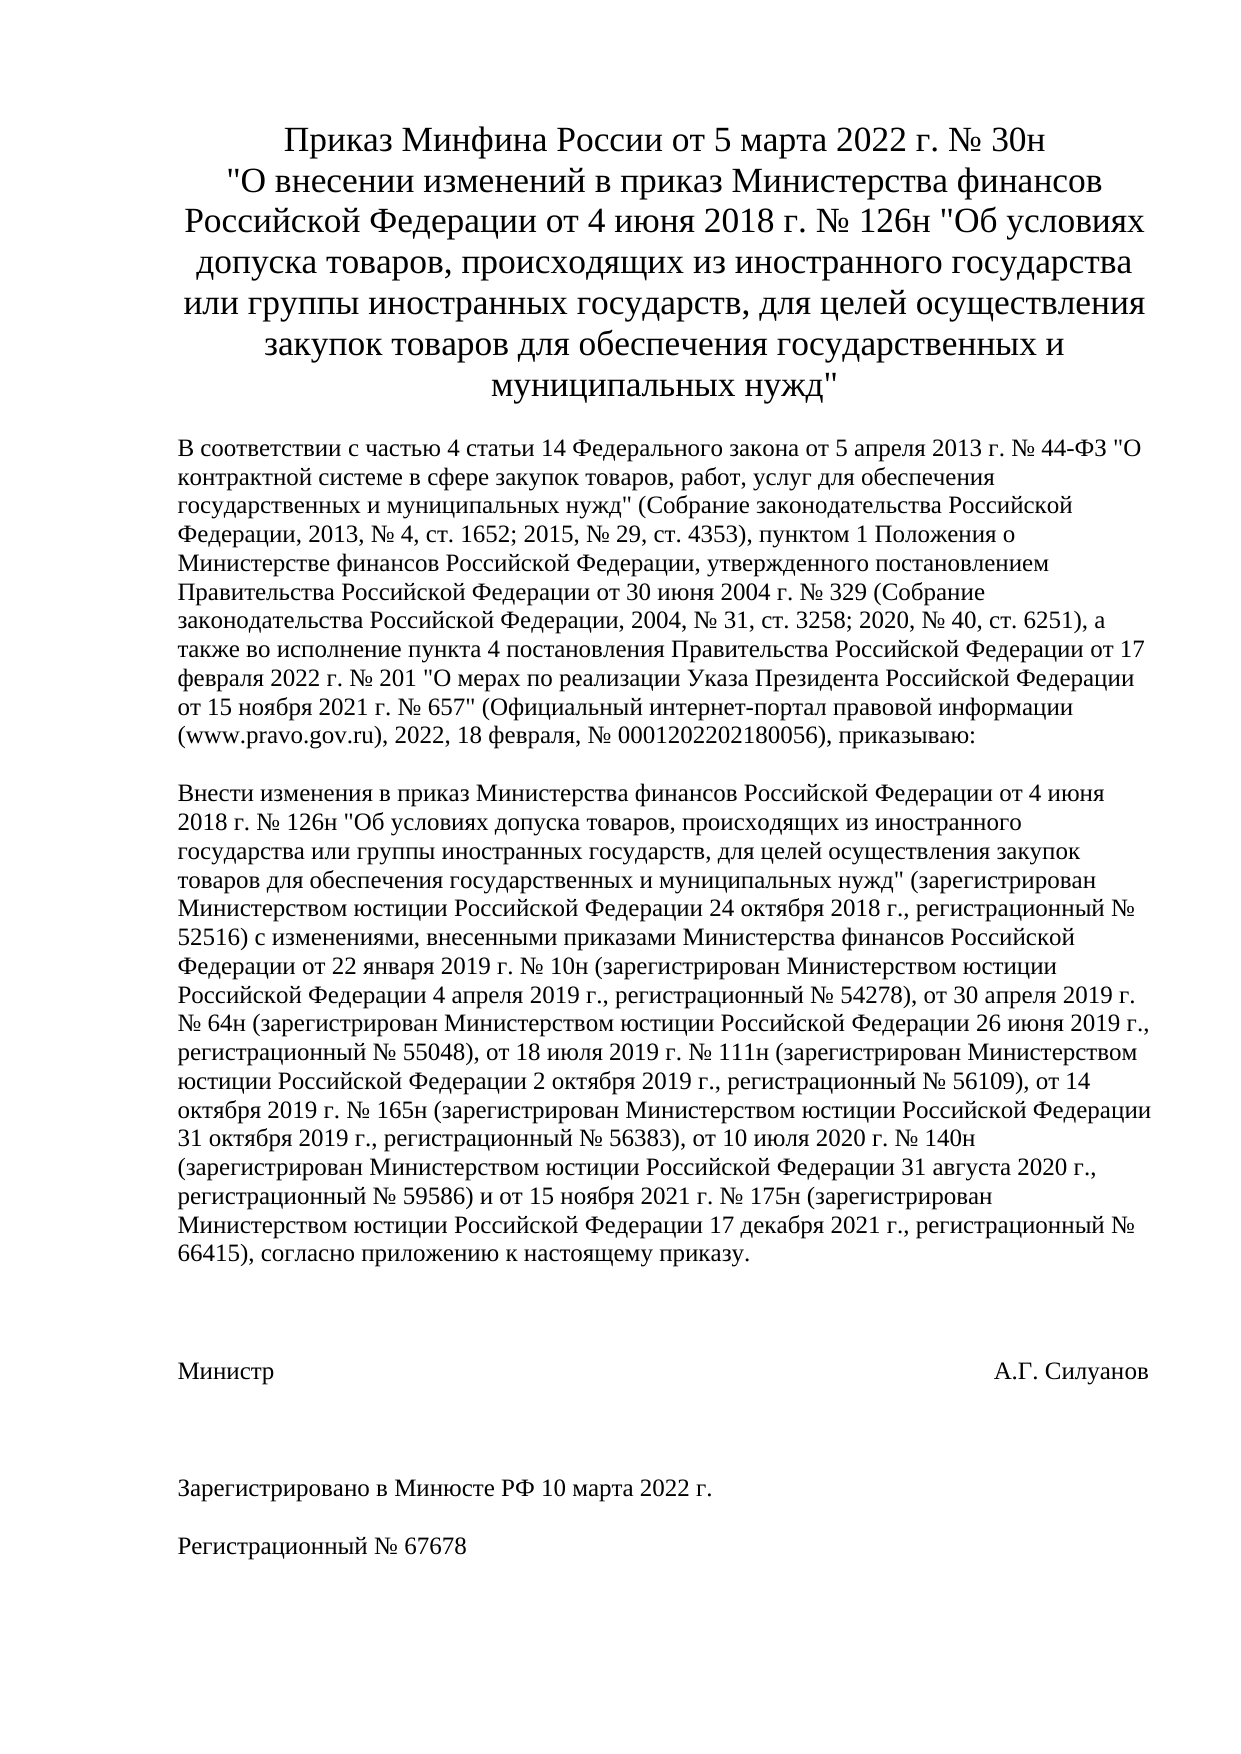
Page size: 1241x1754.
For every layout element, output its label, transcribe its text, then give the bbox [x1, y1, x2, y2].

text Регистрационный № 67678 [177, 1531, 1152, 1560]
text Приказ Минфина России от 5 марта 2022 г. № 30н "О внесении изменений в приказ Министерства финансов Российской Федерации от 4 июня 2018 г. № 126н "Об условиях допуска товаров, происходящих из иностранного государства или группы иностранных государств, для целей осуществления закупок товаров для обеспечения государственных и муниципальных нужд" [177, 118, 1152, 404]
text Зарегистрировано в Минюсте РФ 10 марта 2022 г. [177, 1473, 1152, 1502]
text Внести изменения в приказ Министерства финансов Российской Федерации от 4 июня 2018 г. № 126н "Об условиях допуска товаров, происходящих из иностранного государства или группы иностранных государств, для целей осуществления закупок товаров для обеспечения государственных и муниципальных нужд" (зарегистрирован Министерством юстиции Российской Федерации 24 октября 2018 г., регистрационный № 52516) с изменениями, внесенными приказами Министерства финансов Российской Федерации от 22 января 2019 г. № 10н (зарегистрирован Министерством юстиции Российской Федерации 4 апреля 2019 г., регистрационный № 54278), от 30 апреля 2019 г. № 64н (зарегистрирован Министерством юстиции Российской Федерации 26 июня 2019 г., регистрационный № 55048), от 18 июля 2019 г. № 111н (зарегистрирован Министерством юстиции Российской Федерации 2 октября 2019 г., регистрационный № 56109), от 14 октября 2019 г. № 165н (зарегистрирован Министерством юстиции Российской Федерации 31 октября 2019 г., регистрационный № 56383), от 10 июля 2020 г. № 140н (зарегистрирован Министерством юстиции Российской Федерации 31 августа 2020 г., регистрационный № 59586) и от 15 ноября 2021 г. № 175н (зарегистрирован Министерством юстиции Российской Федерации 17 декабря 2021 г., регистрационный № 66415), согласно приложению к настоящему приказу. [177, 778, 1152, 1267]
text В соответствии с частью 4 статьи 14 Федерального закона от 5 апреля 2013 г. № 44-ФЗ "О контрактной системе в сфере закупок товаров, работ, услуг для обеспечения государственных и муниципальных нужд" (Собрание законодательства Российской Федерации, 2013, № 4, ст. 1652; 2015, № 29, ст. 4353), пунктом 1 Положения о Министерстве финансов Российской Федерации, утвержденного постановлением Правительства Российской Федерации от 30 июня 2004 г. № 329 (Собрание законодательства Российской Федерации, 2004, № 31, ст. 3258; 2020, № 40, ст. 6251), а также во исполнение пункта 4 постановления Правительства Российской Федерации от 17 февраля 2022 г. № 201 "О мерах по реализации Указа Президента Российской Федерации от 15 ноября 2021 г. № 657" (Официальный интернет-портал правовой информации (www.pravo.gov.ru), 2022, 18 февраля, № 0001202202180056), приказываю: [177, 433, 1152, 749]
table_header Министр [176, 1354, 825, 1386]
table_header А.Г. Силуанов [825, 1354, 1150, 1386]
